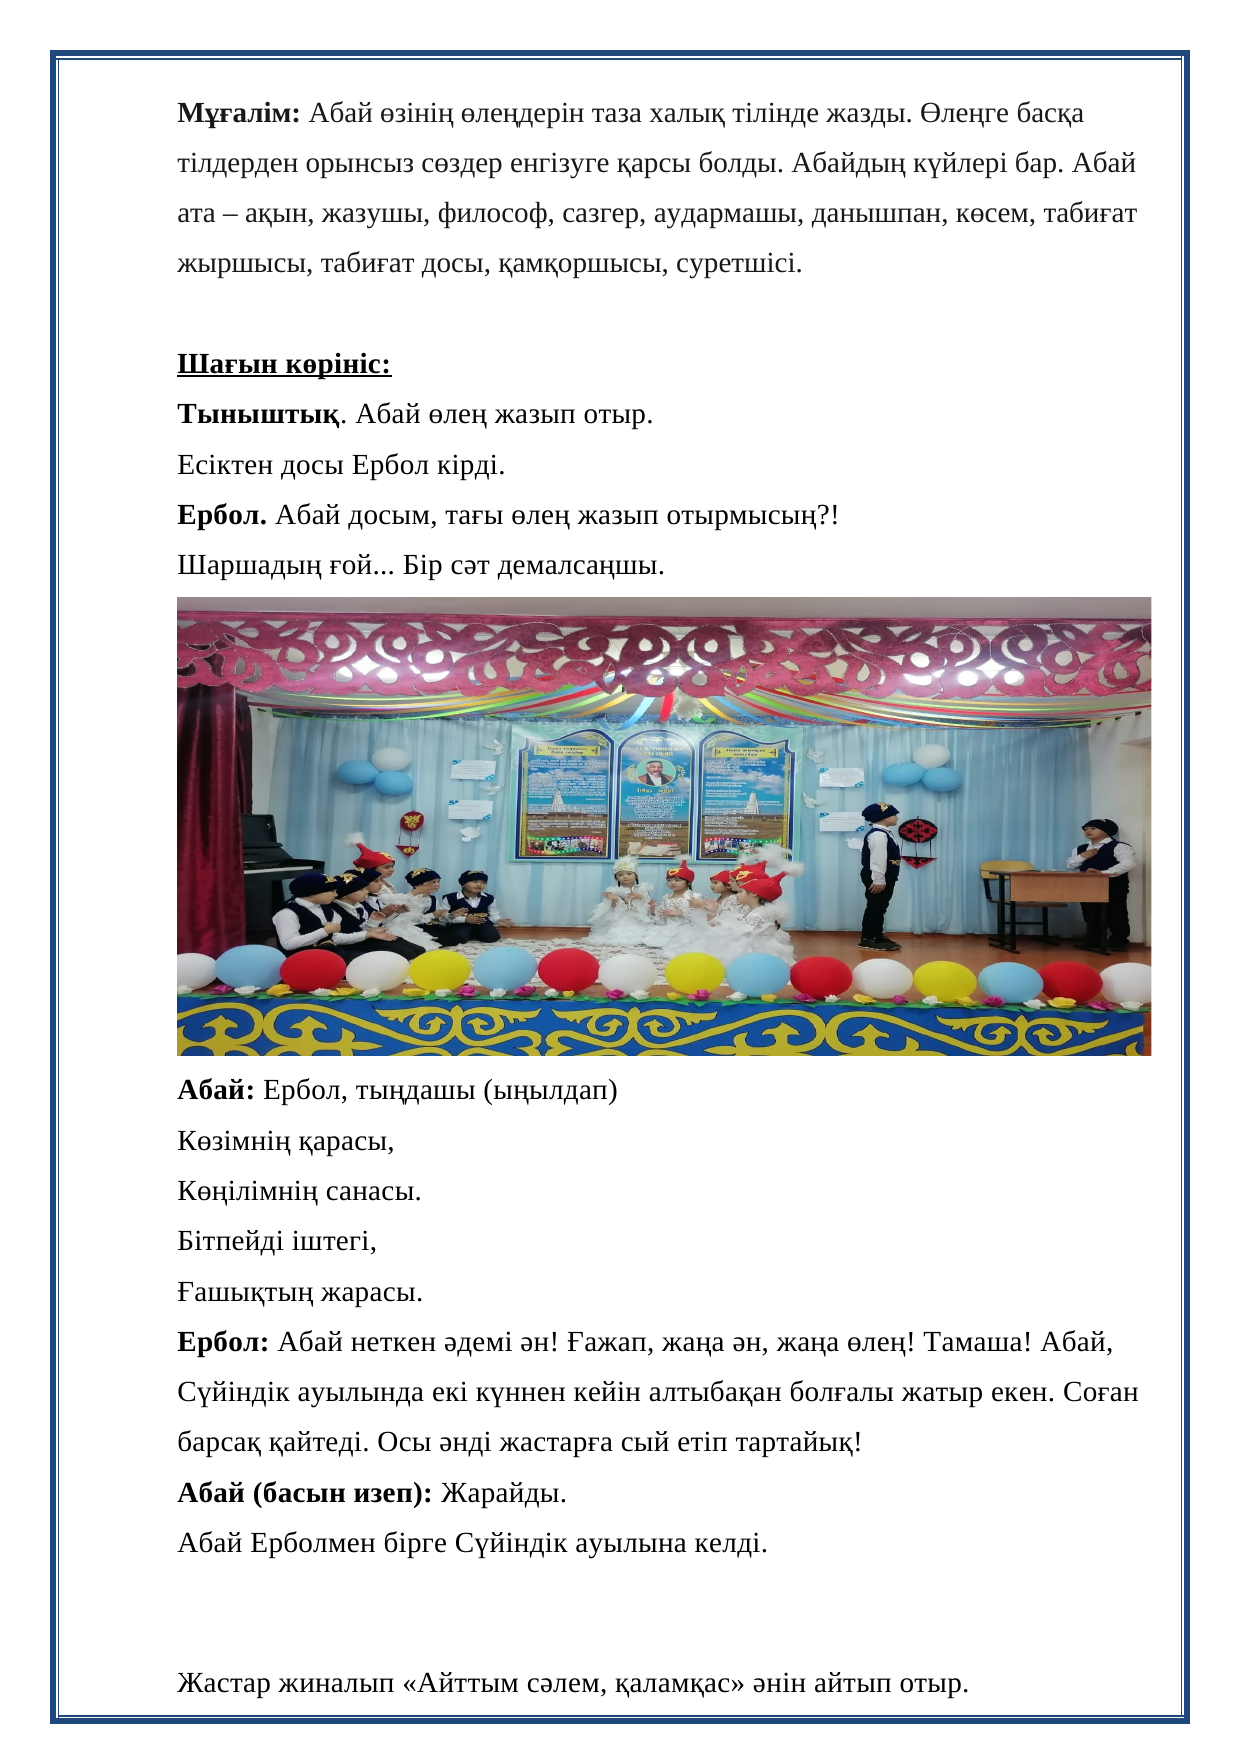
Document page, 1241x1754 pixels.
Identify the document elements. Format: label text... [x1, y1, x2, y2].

text Шағын көрініс: Тыныштық. Абай өлең жазып отыр. Есіктен досы Ербол кірді. Ербол. Абай досым, тағы өлең жазып отырмысың?! Шаршадың ғой... Бір сәт демалсаңшы. [177, 346, 1152, 581]
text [177, 1615, 1152, 1698]
text Абай: Ербол, тыңдашы (ыңылдап) Көзімнің қарасы, Көңілімнің санасы. Бітпейді іштегі, Ғашықтың жарасы. Ербол: Абай неткен әдемі ән! Ғажап, жаңа ән, жаңа өлең! Тамаша! Абай, Сүйіндік ауылында екі күннен кейін алтыбақан болғалы жатыр екен. Соған барсақ қайтеді. Осы әнді жастарға сый етіп тартайық! Абай (басын изеп): Жарайды. [177, 1056, 1152, 1508]
text Мұғалім: Абай өзінің өлеңдерін таза халық тілінде жазды. Өлеңге басқа тілдерден орынсыз сөздер енгізуге қарсы болды. Абайдың күйлері бар. Абай ата – ақын, жазушы, философ, сазгер, аудармашы, данышпан, көсем, табиғат жыршысы, табиғат досы, қамқоршысы, суретшісі. [177, 95, 1152, 279]
text Абай Ерболмен бірге Сүйіндік ауылына келді. [177, 1525, 1152, 1601]
picture [177, 597, 1152, 1056]
